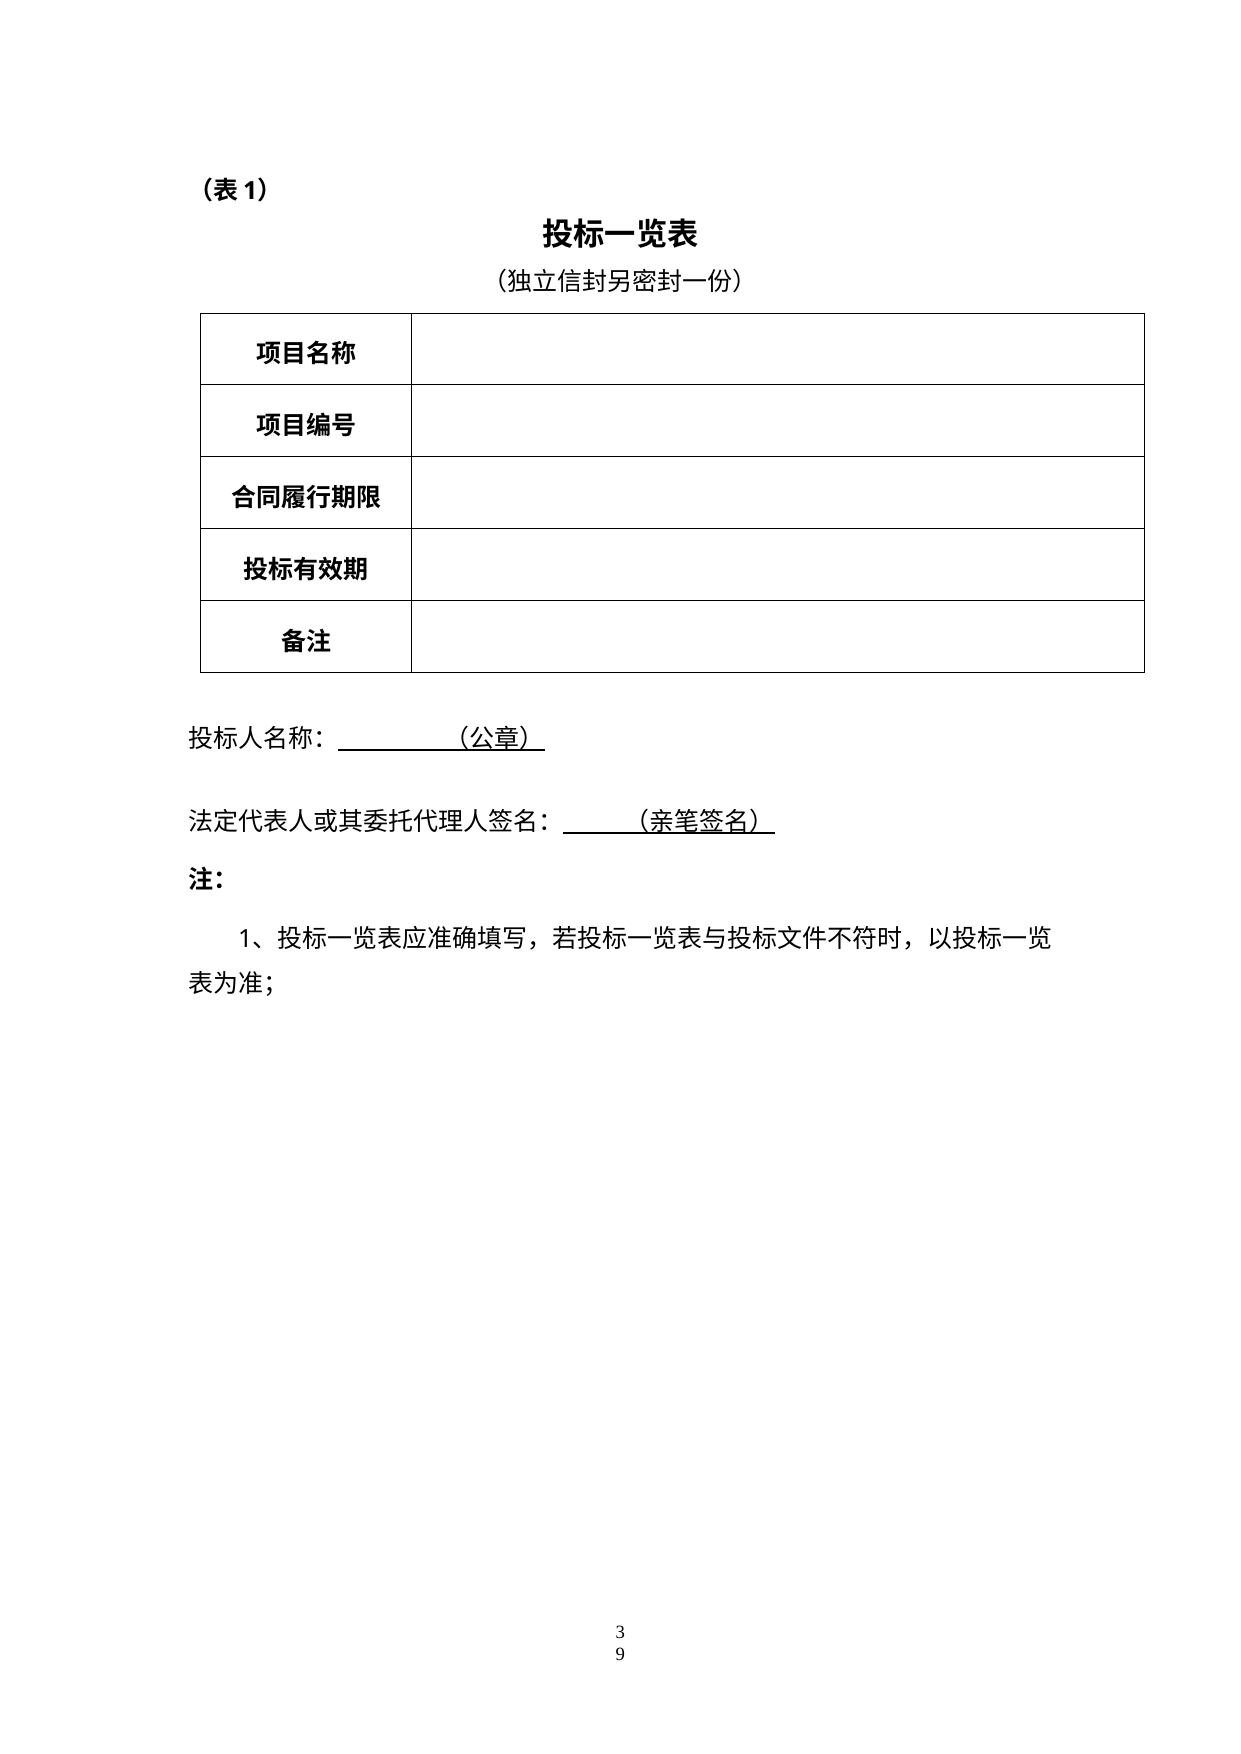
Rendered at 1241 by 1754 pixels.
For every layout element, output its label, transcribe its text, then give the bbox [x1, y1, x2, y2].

text 法定代表人或其委托代理人签名： （亲笔签名） [188, 794, 1052, 839]
table_cell [412, 529, 1144, 600]
text 1、投标一览表应准确填写，若投标一览表与投标文件不符时，以投标一览表为准； [188, 910, 1052, 1002]
table_cell 投标有效期 [201, 529, 411, 600]
text 投标人名称： （公章） [188, 710, 1052, 756]
table_header 项目名称 [201, 314, 411, 384]
table_cell [412, 601, 1144, 672]
text （表1） [188, 162, 1052, 208]
table_cell [412, 385, 1144, 456]
text （独立信封另密封一份） [188, 254, 1052, 300]
table_cell [412, 457, 1144, 528]
table_cell 合同履行期限 [201, 457, 411, 528]
table_header [412, 314, 1144, 384]
text 投标一览表 [188, 208, 1052, 254]
table_cell 备注 [201, 601, 411, 672]
table_cell 项目编号 [201, 385, 411, 456]
text 注： [188, 852, 1052, 898]
